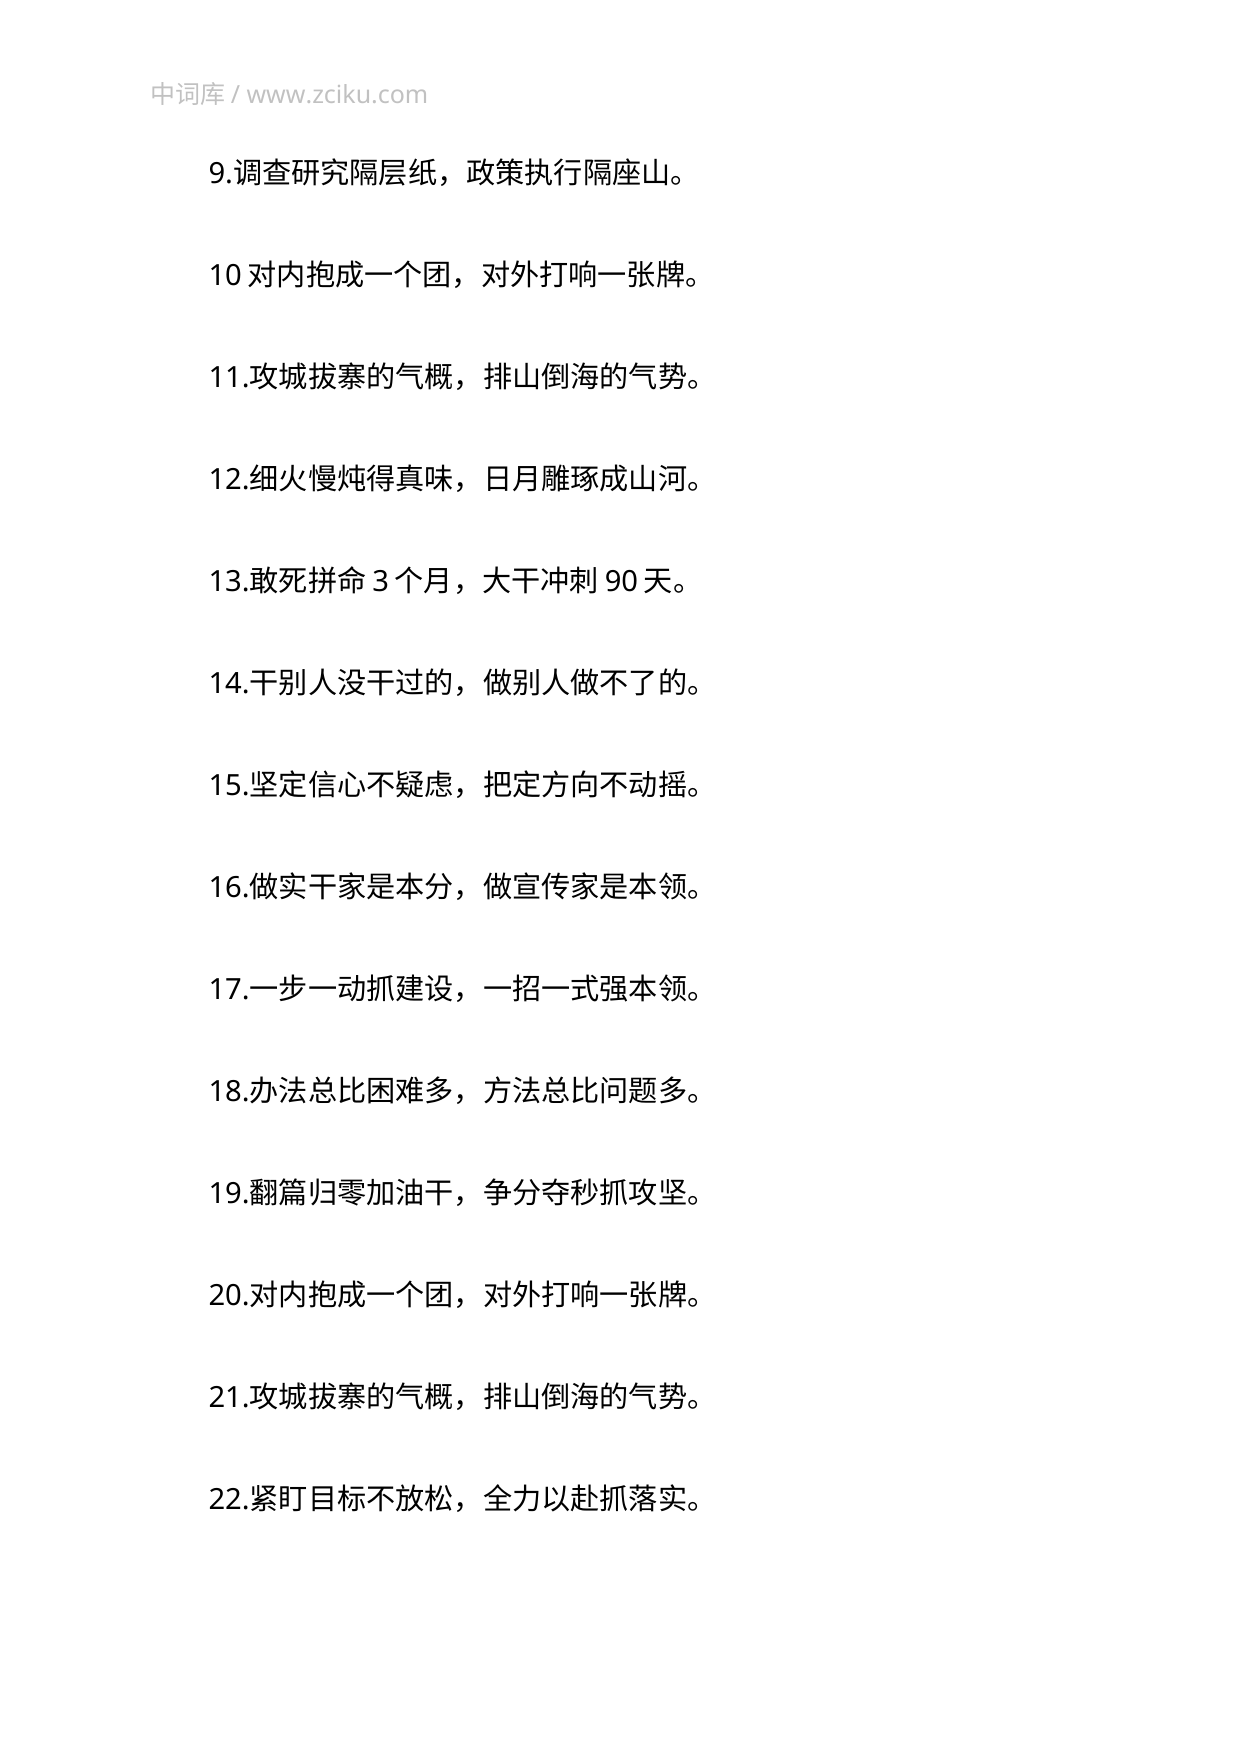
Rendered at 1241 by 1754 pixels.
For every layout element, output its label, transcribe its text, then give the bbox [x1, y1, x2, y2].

text 13.敢死拼命3个月，大干冲刺90天。 [150, 558, 1090, 600]
text 15.坚定信心不疑虑，把定方向不动摇。 [150, 762, 1090, 804]
text 10对内抱成一个团，对外打响一张牌。 [150, 252, 1090, 294]
text 18.办法总比困难多，方法总比问题多。 [150, 1068, 1090, 1110]
text 21.攻城拔寨的气概，排山倒海的气势。 [150, 1374, 1090, 1416]
text 14.干别人没干过的，做别人做不了的。 [150, 660, 1090, 702]
text 19.翻篇归零加油干，争分夺秒抓攻坚。 [150, 1170, 1090, 1212]
text 11.攻城拔寨的气概，排山倒海的气势。 [150, 354, 1090, 396]
text 12.细火慢炖得真味，日月雕琢成山河。 [150, 456, 1090, 498]
text 9.调查研究隔层纸，政策执行隔座山。 [150, 150, 1090, 192]
text 20.对内抱成一个团，对外打响一张牌。 [150, 1272, 1090, 1314]
text 22.紧盯目标不放松，全力以赴抓落实。 [150, 1476, 1090, 1518]
text 16.做实干家是本分，做宣传家是本领。 [150, 864, 1090, 906]
text 17.一步一动抓建设，一招一式强本领。 [150, 966, 1090, 1008]
